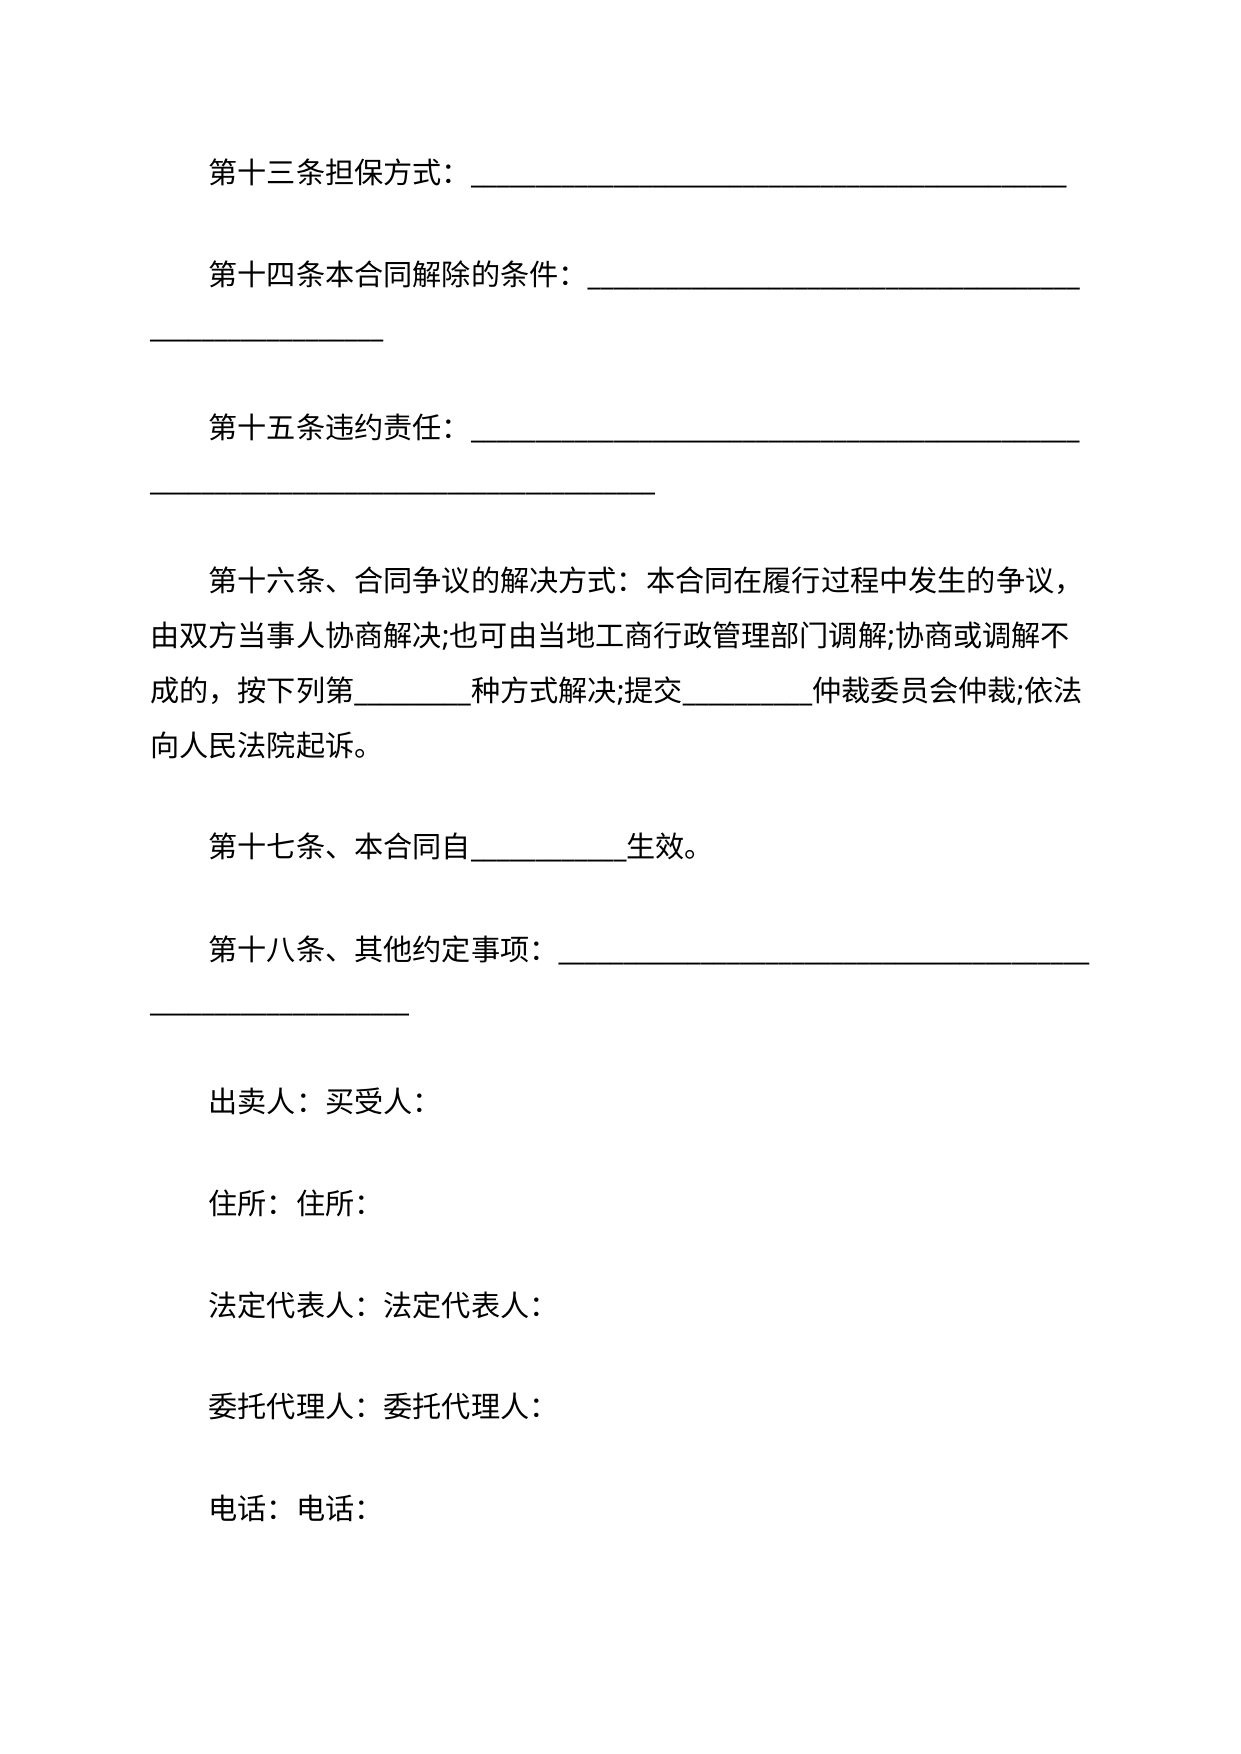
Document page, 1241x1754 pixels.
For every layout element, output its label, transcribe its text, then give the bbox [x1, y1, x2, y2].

text 第十五条违约责任：______________________________________________________________________________________ [150, 405, 1090, 499]
text 委托代理人：委托代理人： [150, 1384, 1090, 1426]
text 出卖人：买受人： [150, 1079, 1090, 1121]
text 第十七条、本合同自____________生效。 [150, 824, 1090, 866]
text 电话：电话： [150, 1486, 1090, 1528]
text 住所：住所： [150, 1181, 1090, 1223]
text 第十六条、合同争议的解决方式：本合同在履行过程中发生的争议，由双方当事人协商解决;也可由当地工商行政管理部门调解;协商或调解不成的，按下列第_________种方式解决;提交__________仲裁委员会仲裁;依法向人民法院起诉。 [150, 557, 1090, 764]
text 法定代表人：法定代表人： [150, 1282, 1090, 1324]
text 第十三条担保方式：______________________________________________ [150, 150, 1090, 192]
text 第十四条本合同解除的条件：________________________________________________________ [150, 252, 1090, 346]
text 第十八条、其他约定事项：_____________________________________________________________ [150, 926, 1090, 1020]
